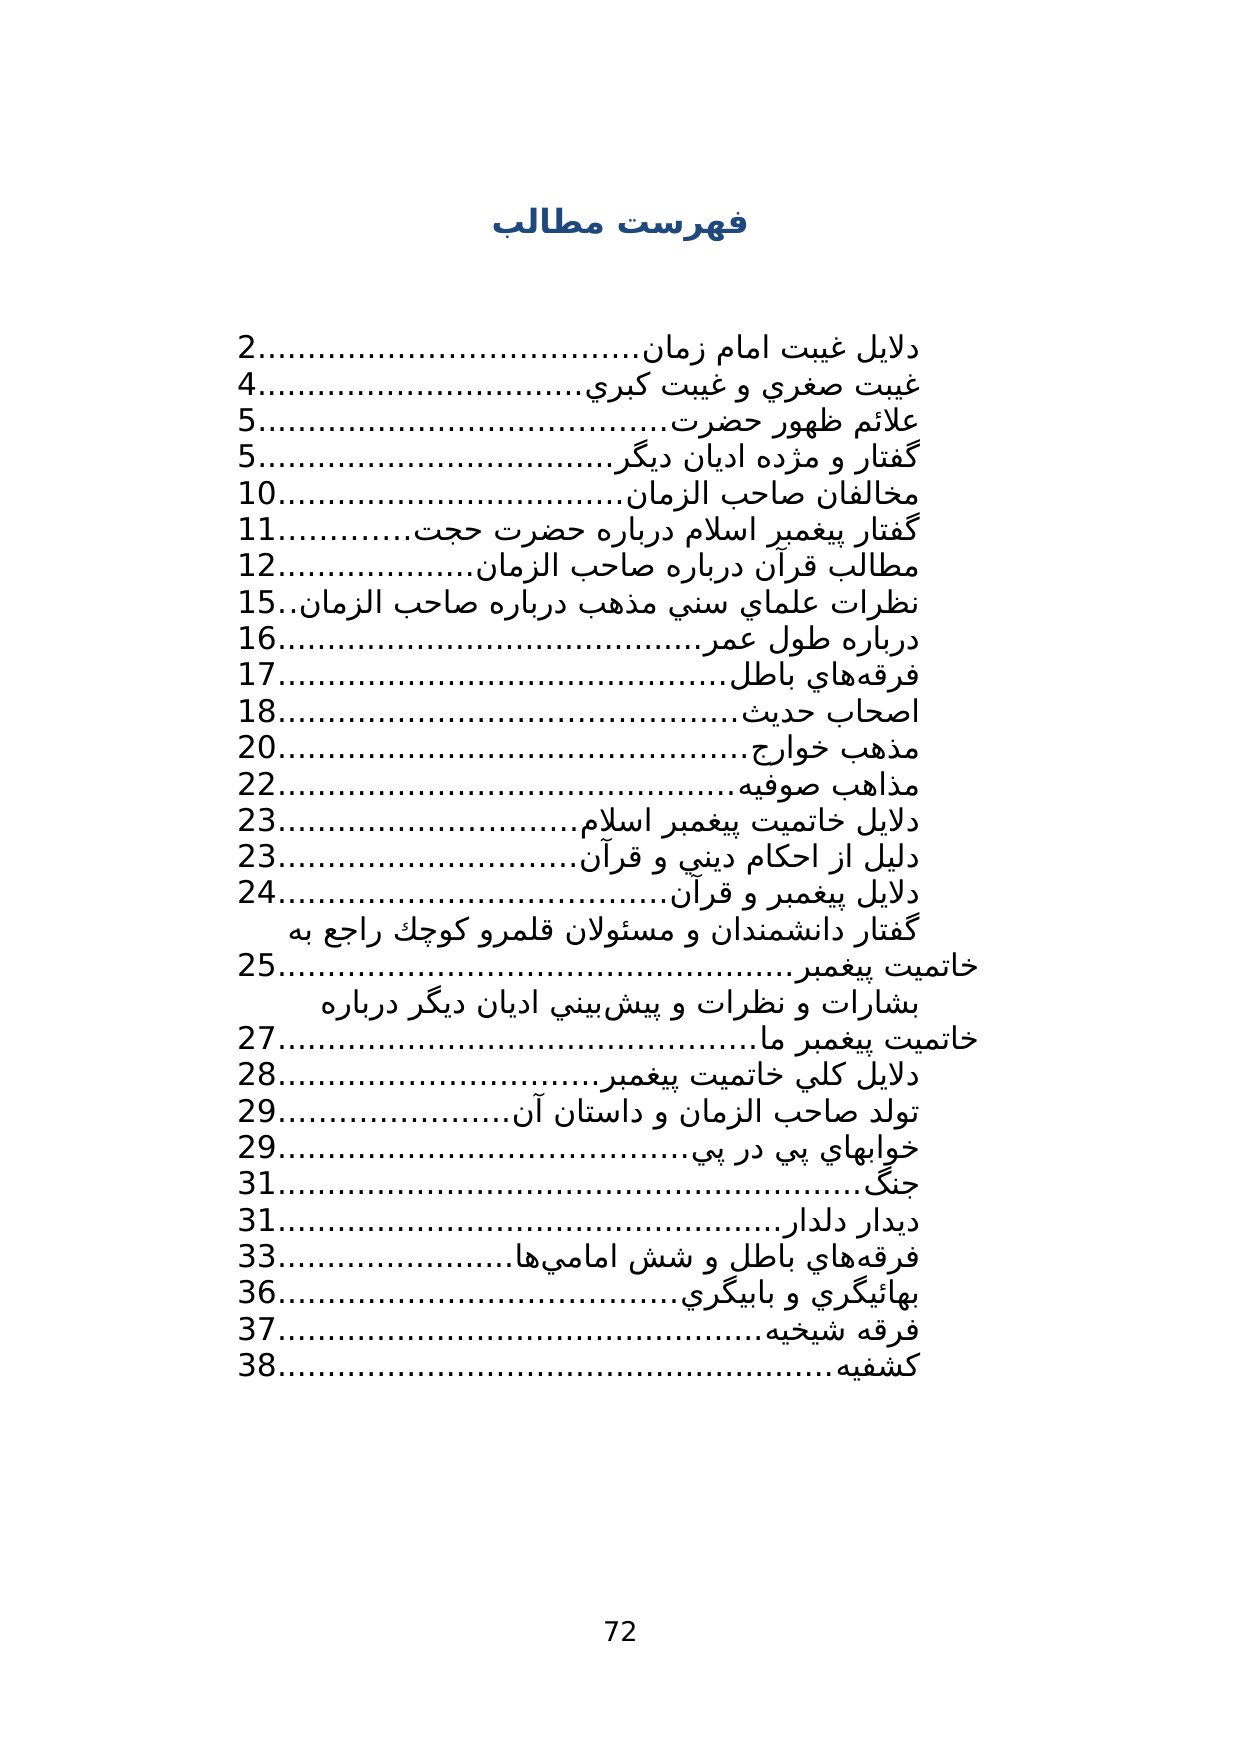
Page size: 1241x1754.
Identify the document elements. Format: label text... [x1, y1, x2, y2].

subtitle فهرست مطالب [236, 202, 1004, 241]
